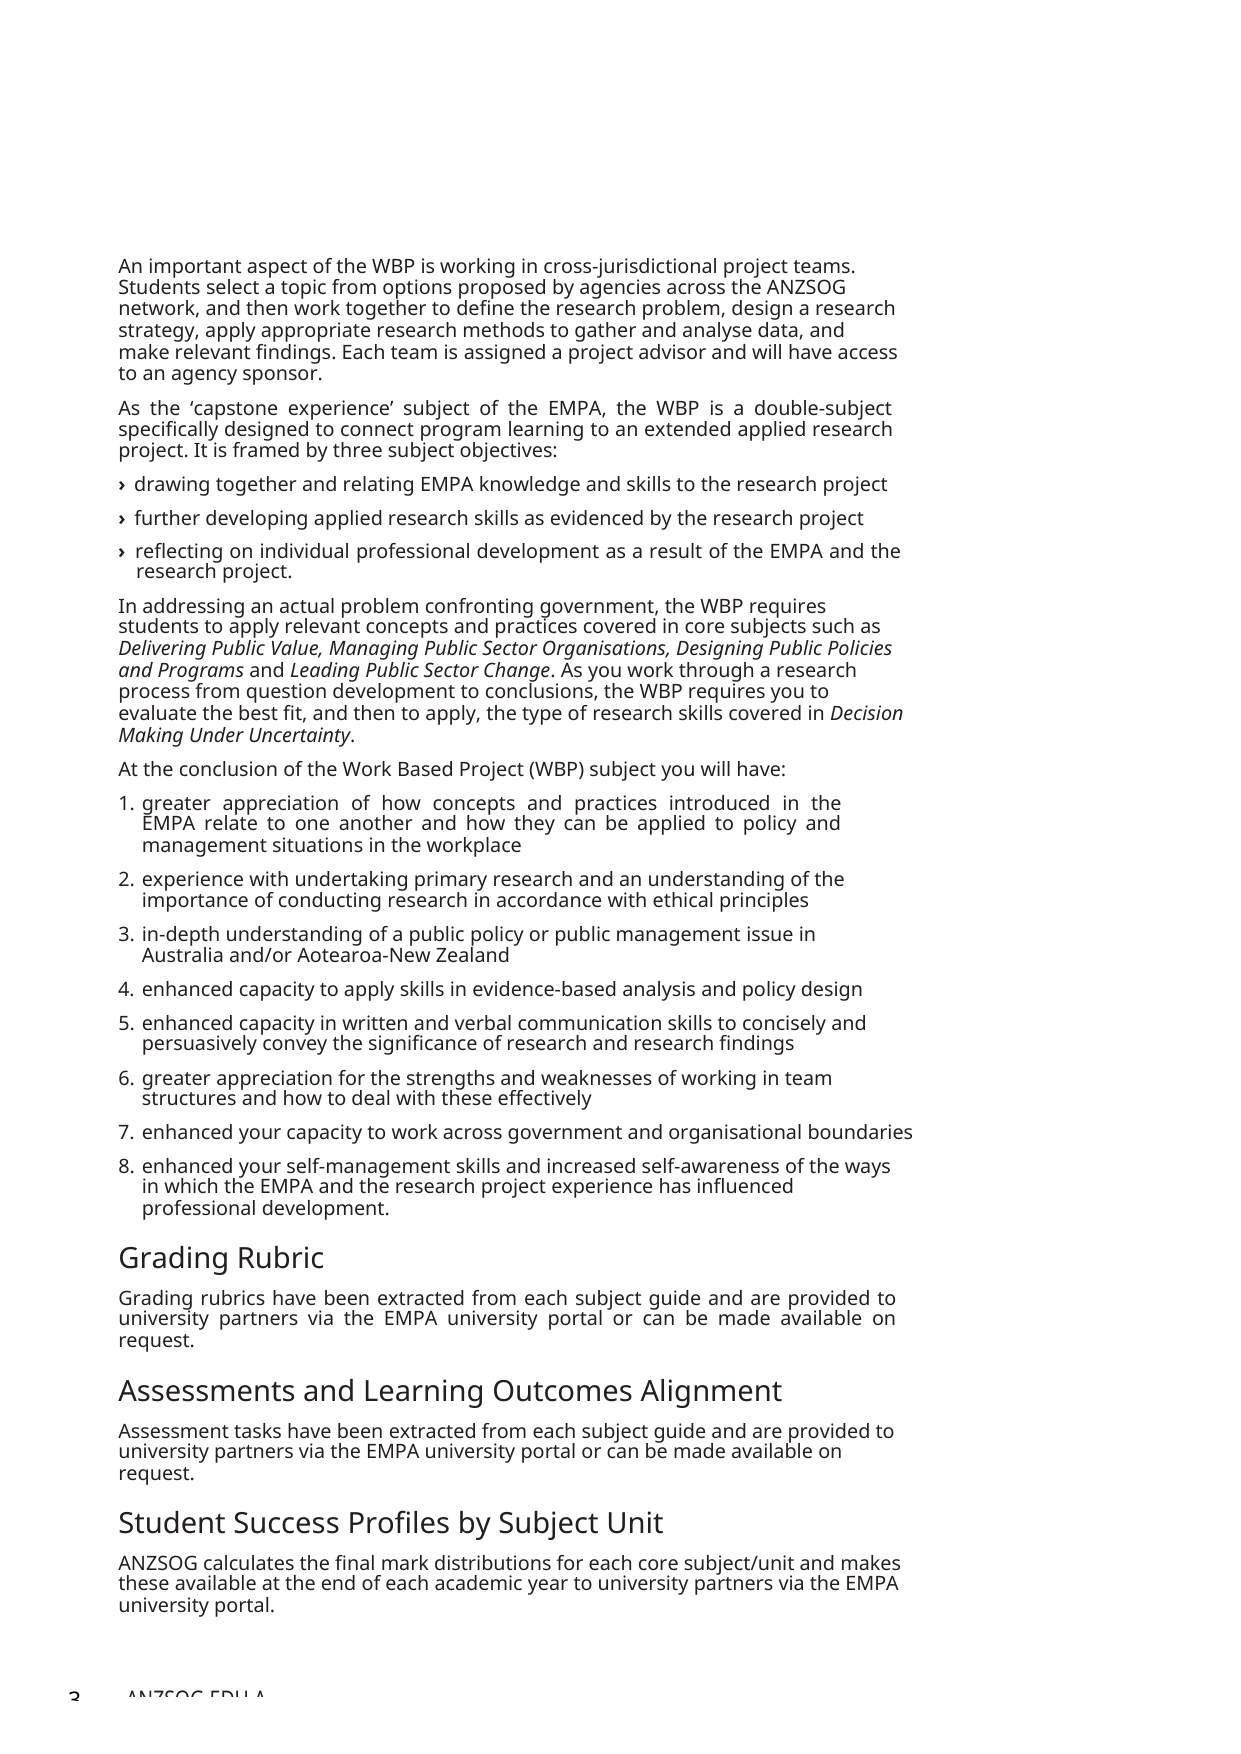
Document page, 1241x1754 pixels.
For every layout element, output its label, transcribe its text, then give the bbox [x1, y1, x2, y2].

list experience with undertaking primary research and an understanding of the importance of conducting research in accordance with ethical principles [118, 869, 883, 913]
text › further developing applied research skills as evidenced by the research project [118, 504, 1240, 531]
list enhanced your self-management skills and increased self-awareness of the ways in which the EMPA and the research project experience has influenced professional development. [118, 1156, 900, 1221]
list greater appreciation for the strengths and weaknesses of working in team structures and how to deal with these effectively [118, 1068, 892, 1111]
text Student Success Profiles by Subject Unit [118, 1503, 1240, 1542]
text Grading rubrics have been extracted from each subject guide and are provided to university partners via the EMPA university portal or can be made available on request. [118, 1288, 897, 1353]
list in-depth understanding of a public policy or public management issue in Australia and/or Aotearoa-New Zealand [118, 925, 899, 968]
text Grading Rubric [118, 1238, 1240, 1277]
text As the ‘capstone experience’ subject of the EMPA, the WBP is a double-subject specifically designed to connect program learning to an extended applied research project. It is framed by three subject objectives: [118, 398, 894, 463]
list enhanced capacity to apply skills in evidence-based analysis and policy design [118, 975, 1240, 1002]
list enhanced your capacity to work across government and organisational boundaries [118, 1118, 1240, 1145]
text › reflecting on individual professional development as a result of the EMPA and the research project. [118, 541, 901, 584]
text At the conclusion of the Work Based Project (WBP) subject you will have: [118, 755, 1240, 782]
text ANZSOG calculates the final mark distributions for each core subject/unit and makes these available at the end of each academic year to university partners via the EMPA university portal. [118, 1553, 949, 1618]
text In addressing an actual problem confronting government, the WBP requires students to apply relevant concepts and practices covered in core subjects such as Delivering Public Value, Managing Public Sector Organisations, Designing Public Policies and Programs and Leading Public Sector Change. As you work through a research process from question development to conclusions, the WBP requires you to evaluate the best fit, and then to apply, the type of research skills covered in Decision Making Under Uncertainty. [118, 596, 908, 748]
text Assessment tasks have been extracted from each subject guide and are provided to university partners via the EMPA university portal or can be made available on request. [118, 1421, 913, 1486]
list enhanced capacity in written and verbal communication skills to concisely and persuasively convey the significance of research and research findings [118, 1013, 914, 1056]
text An important aspect of the WBP is working in cross-jurisdictional project teams. Students select a topic from options proposed by agencies across the ANZSOG network, and then work together to define the research problem, design a research strategy, apply appropriate research methods to gather and analyse data, and make relevant findings. Each team is assigned a project advisor and will have access to an agency sponsor. [118, 257, 898, 387]
text Assessments and Learning Outcomes Alignment [118, 1370, 1240, 1410]
text › drawing together and relating EMPA knowledge and skills to the research project [118, 471, 1240, 498]
list greater appreciation of how concepts and practices introduced in the EMPA relate to one another and how they can be applied to policy and management situations in the workplace [118, 793, 841, 858]
